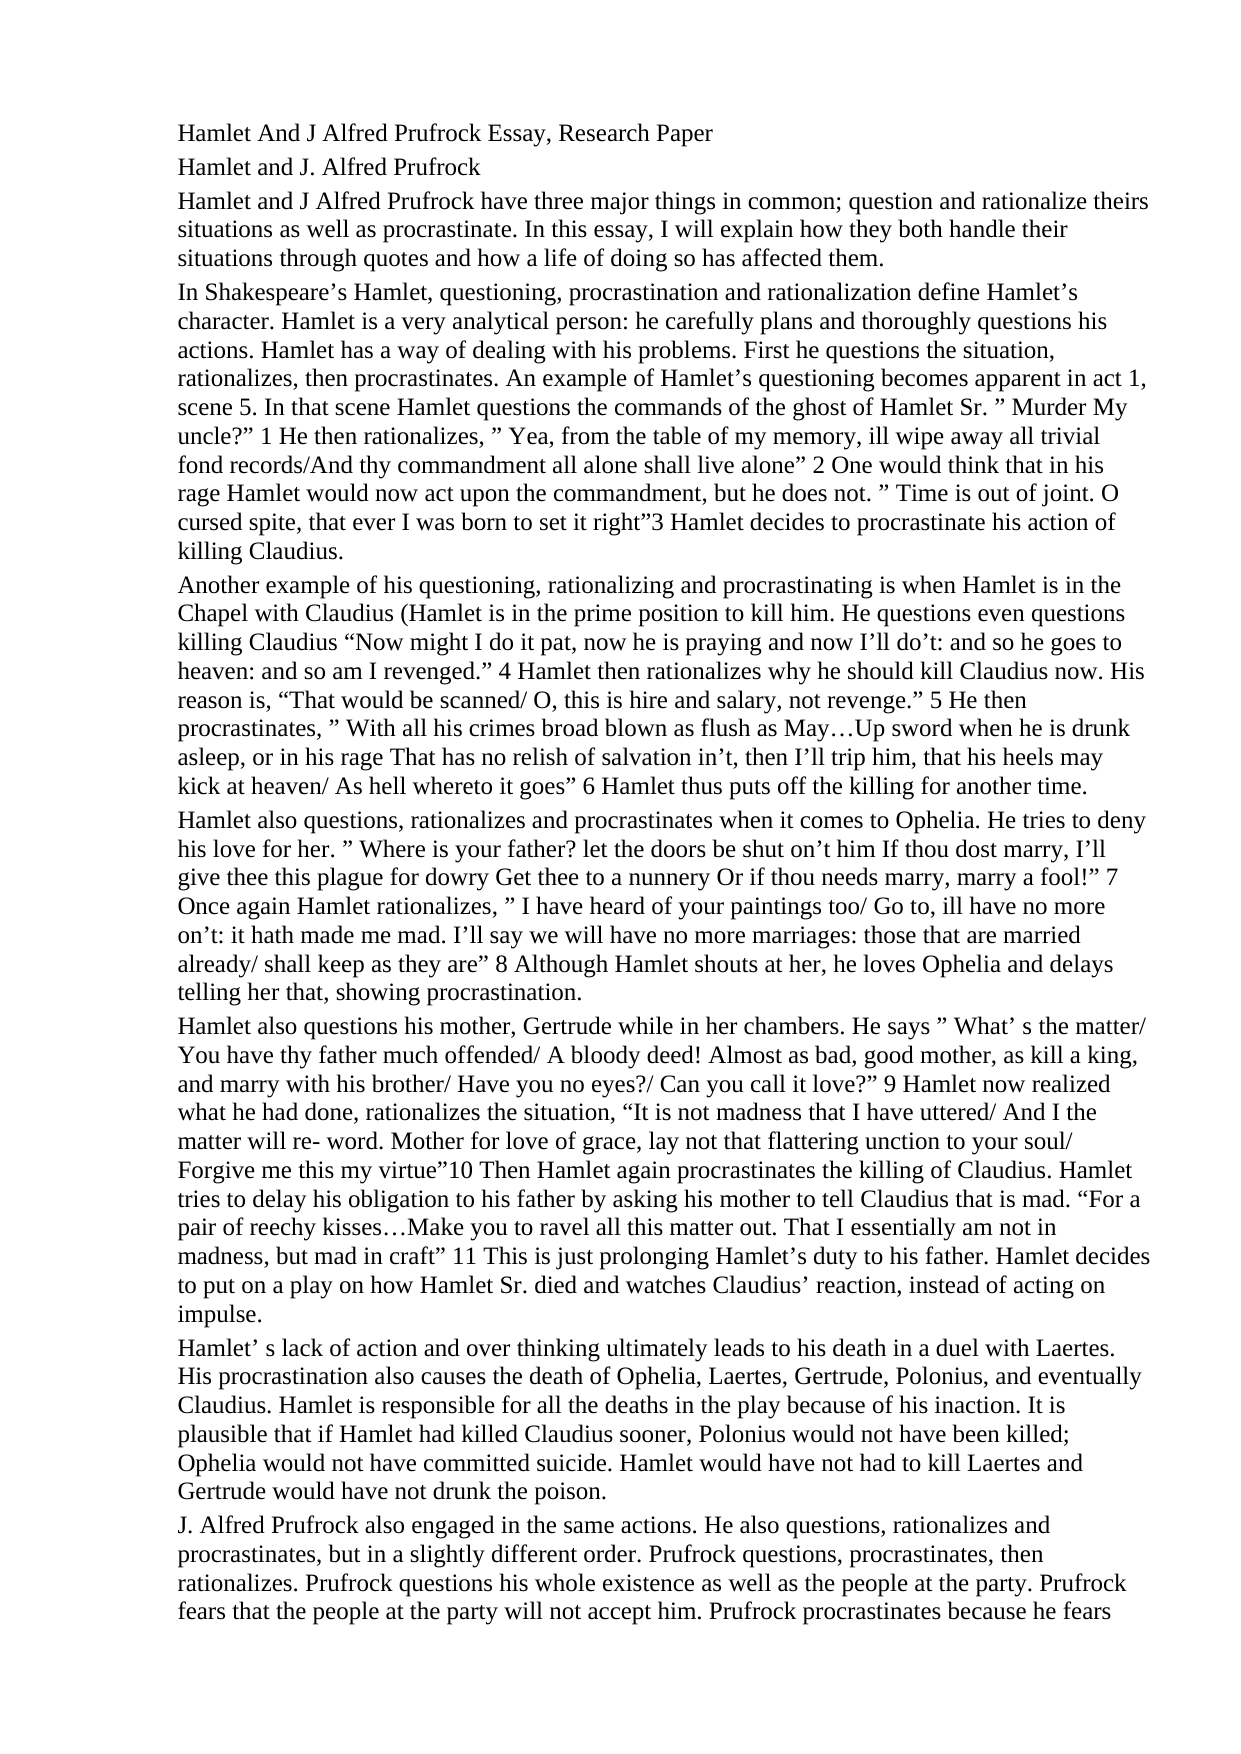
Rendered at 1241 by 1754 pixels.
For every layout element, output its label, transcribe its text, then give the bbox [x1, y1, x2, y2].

text Hamlet’ s lack of action and over thinking ultimately leads to his death in a duel with Laertes. His procrastination also causes the death of Ophelia, Laertes, Gertrude, Polonius, and eventually Claudius. Hamlet is responsible for all the deaths in the play because of his inaction. It is plausible that if Hamlet had killed Claudius sooner, Polonius would not have been killed; Ophelia would not have committed suicide. Hamlet would have not had to kill Laertes and Gertrude would have not drunk the poison. [177, 1333, 1152, 1505]
text Hamlet and J. Alfred Prufrock [177, 152, 1152, 181]
text Hamlet And J Alfred Prufrock Essay, Research Paper [177, 118, 1152, 147]
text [177, 1510, 1152, 1625]
text Hamlet also questions his mother, Gertrude while in her chambers. He says ” What’ s the matter/ You have thy father much offended/ A bloody deed! Almost as bad, good mother, as kill a king, and marry with his brother/ Have you no eyes?/ Can you call it love?” 9 Hamlet now realized what he had done, rationalizes the situation, “It is not madness that I have uttered/ And I the matter will re- word. Mother for love of grace, lay not that flattering unction to your soul/ Forgive me this my virtue”10 Then Hamlet again procrastinates the killing of Claudius. Hamlet tries to delay his obligation to his father by asking his mother to tell Claudius that is mad. “For a pair of reechy kisses…Make you to ravel all this matter out. That I essentially am not in madness, but mad in craft” 11 This is just prolonging Hamlet’s duty to his father. Hamlet decides to put on a play on how Hamlet Sr. died and watches Claudius’ reaction, instead of acting on impulse. [177, 1011, 1152, 1327]
text Hamlet and J Alfred Prufrock have three major things in common; question and rationalize theirs situations as well as procrastinate. In this essay, I will explain how they both handle their situations through quotes and how a life of doing so has affected them. [177, 186, 1152, 272]
text Hamlet also questions, rationalizes and procrastinates when it comes to Ophelia. He tries to deny his love for her. ” Where is your father? let the doors be shut on’t him If thou dost marry, I’ll give thee this plague for dowry Get thee to a nunnery Or if thou needs marry, marry a fool!” 7 Once again Hamlet rationalizes, ” I have heard of your paintings too/ Go to, ill have no more on’t: it hath made me mad. I’ll say we will have no more marriages: those that are married already/ shall keep as they are” 8 Although Hamlet shouts at her, he loves Ophelia and delays telling her that, showing procrastination. [177, 805, 1152, 1006]
text In Shakespeare’s Hamlet, questioning, procrastination and rationalization define Hamlet’s character. Hamlet is a very analytical person: he carefully plans and thoroughly questions his actions. Hamlet has a way of dealing with his problems. First he questions the situation, rationalizes, then procrastinates. An example of Hamlet’s questioning becomes apparent in act 1, scene 5. In that scene Hamlet questions the commands of the ghost of Hamlet Sr. ” Murder My uncle?” 1 He then rationalizes, ” Yea, from the table of my memory, ill wipe away all trivial fond records/And thy commandment all alone shall live alone” 2 One would think that in his rage Hamlet would now act upon the commandment, but he does not. ” Time is out of joint. O cursed spite, that ever I was born to set it right”3 Hamlet decides to procrastinate his action of killing Claudius. [177, 277, 1152, 565]
text Another example of his questioning, rationalizing and procrastinating is when Hamlet is in the Chapel with Claudius (Hamlet is in the prime position to kill him. He questions even questions killing Claudius “Now might I do it pat, now he is praying and now I’ll do’t: and so he goes to heaven: and so am I revenged.” 4 Hamlet then rationalizes why he should kill Claudius now. His reason is, “That would be scanned/ O, this is hire and salary, not revenge.” 5 He then procrastinates, ” With all his crimes broad blown as flush as May…Up sword when he is drunk asleep, or in his rage That has no relish of salvation in’t, then I’ll trip him, that his heels may kick at heaven/ As hell whereto it goes” 6 Hamlet thus puts off the killing for another time. [177, 570, 1152, 800]
